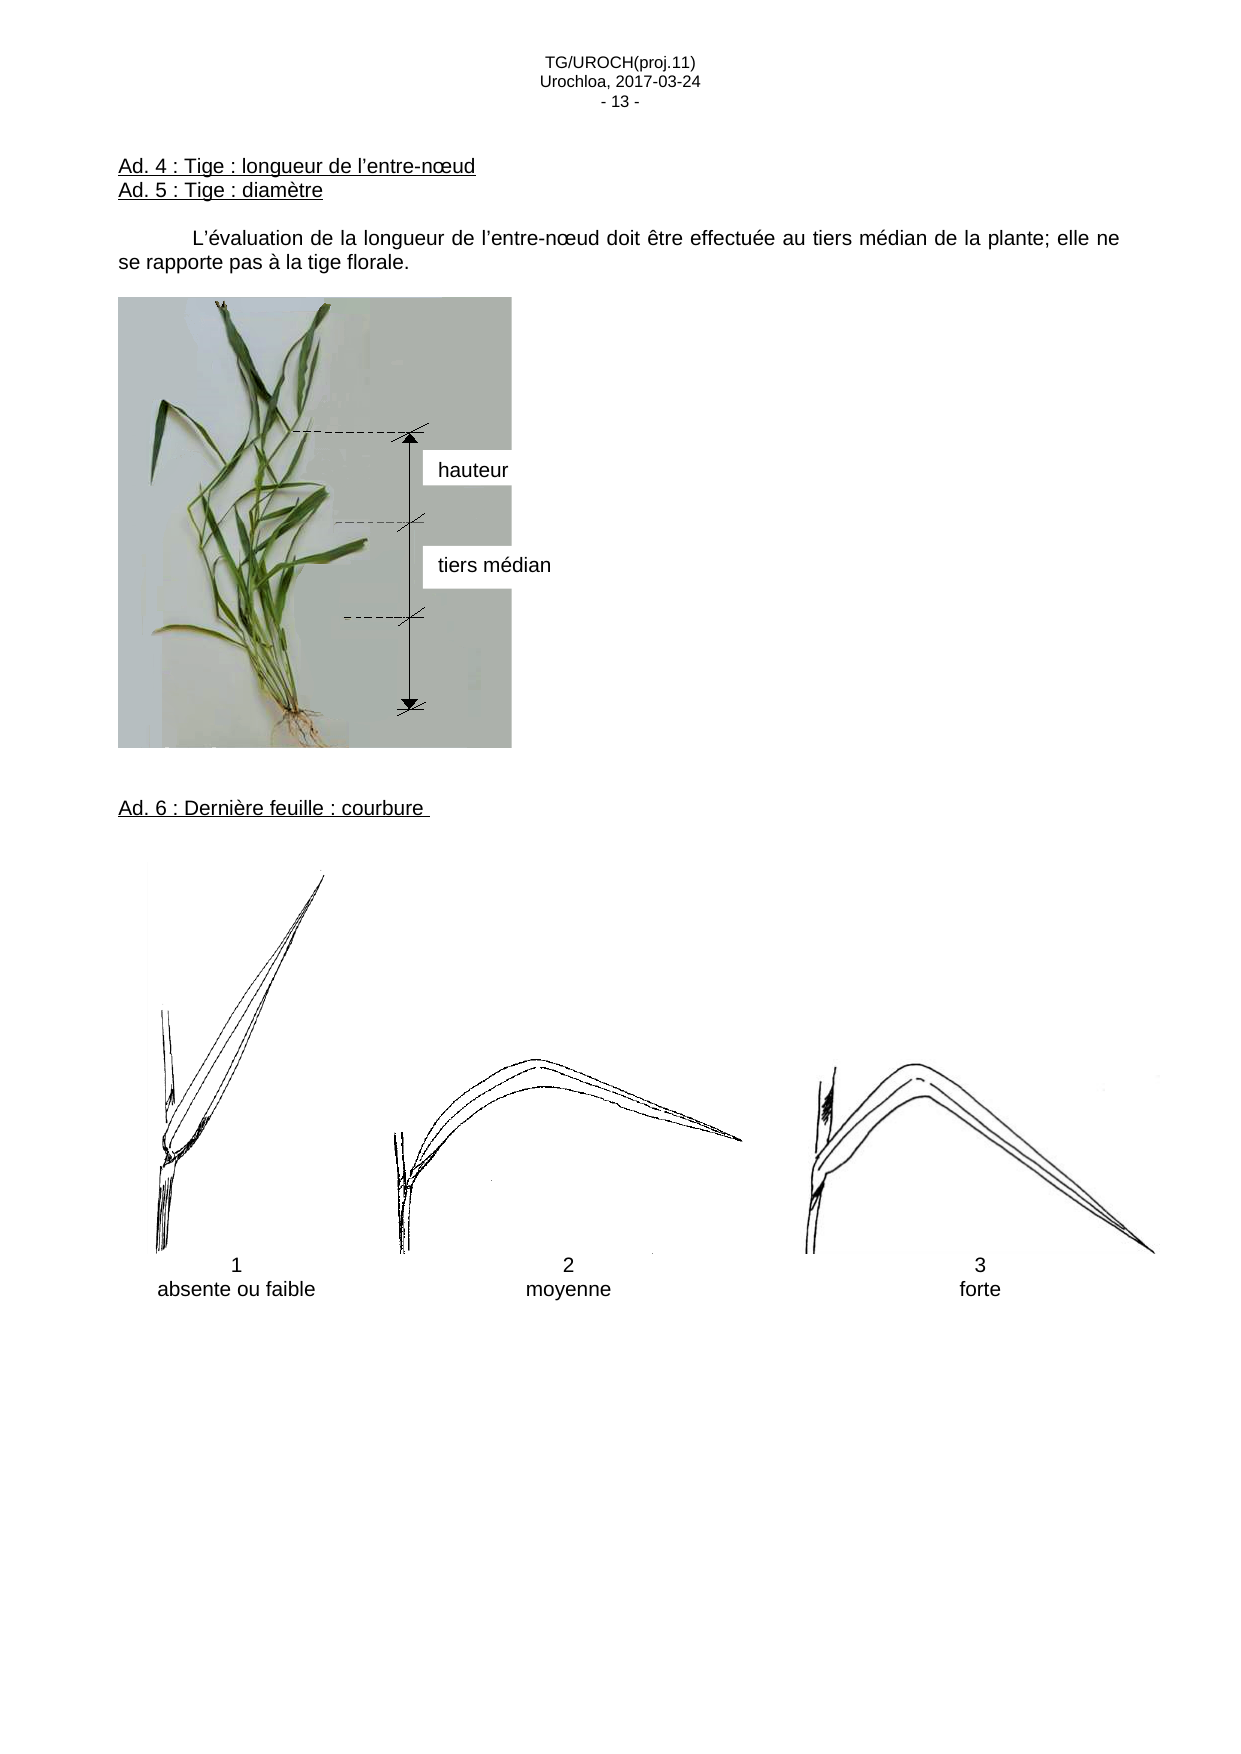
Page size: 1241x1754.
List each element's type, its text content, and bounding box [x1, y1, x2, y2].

text Ad. 4 : Tige : longueur de l’entre-nœud [118, 154, 1122, 178]
table_cell moyenne [369, 1277, 768, 1301]
picture [800, 1059, 1160, 1254]
table_cell 1 [103, 1253, 369, 1277]
text Ad. 5 : Tige : diamètre [118, 178, 1122, 202]
table_cell forte [768, 1277, 1192, 1301]
picture [118, 297, 512, 748]
table_cell 2 [369, 1253, 768, 1277]
table_header [768, 843, 1192, 1253]
text Ad. 6 : Dernière feuille : courbure [118, 795, 1122, 819]
table_cell absente ou faible [103, 1277, 369, 1301]
picture [147, 862, 326, 1254]
table_cell 3 [768, 1253, 1192, 1277]
table_header [369, 843, 768, 1253]
text L’évaluation de la longueur de l’entre-nœud doit être effectuée au tiers médian de la plante; elle ne se rapporte pas à la tige florale. [118, 226, 1122, 273]
table_header [103, 843, 369, 1253]
